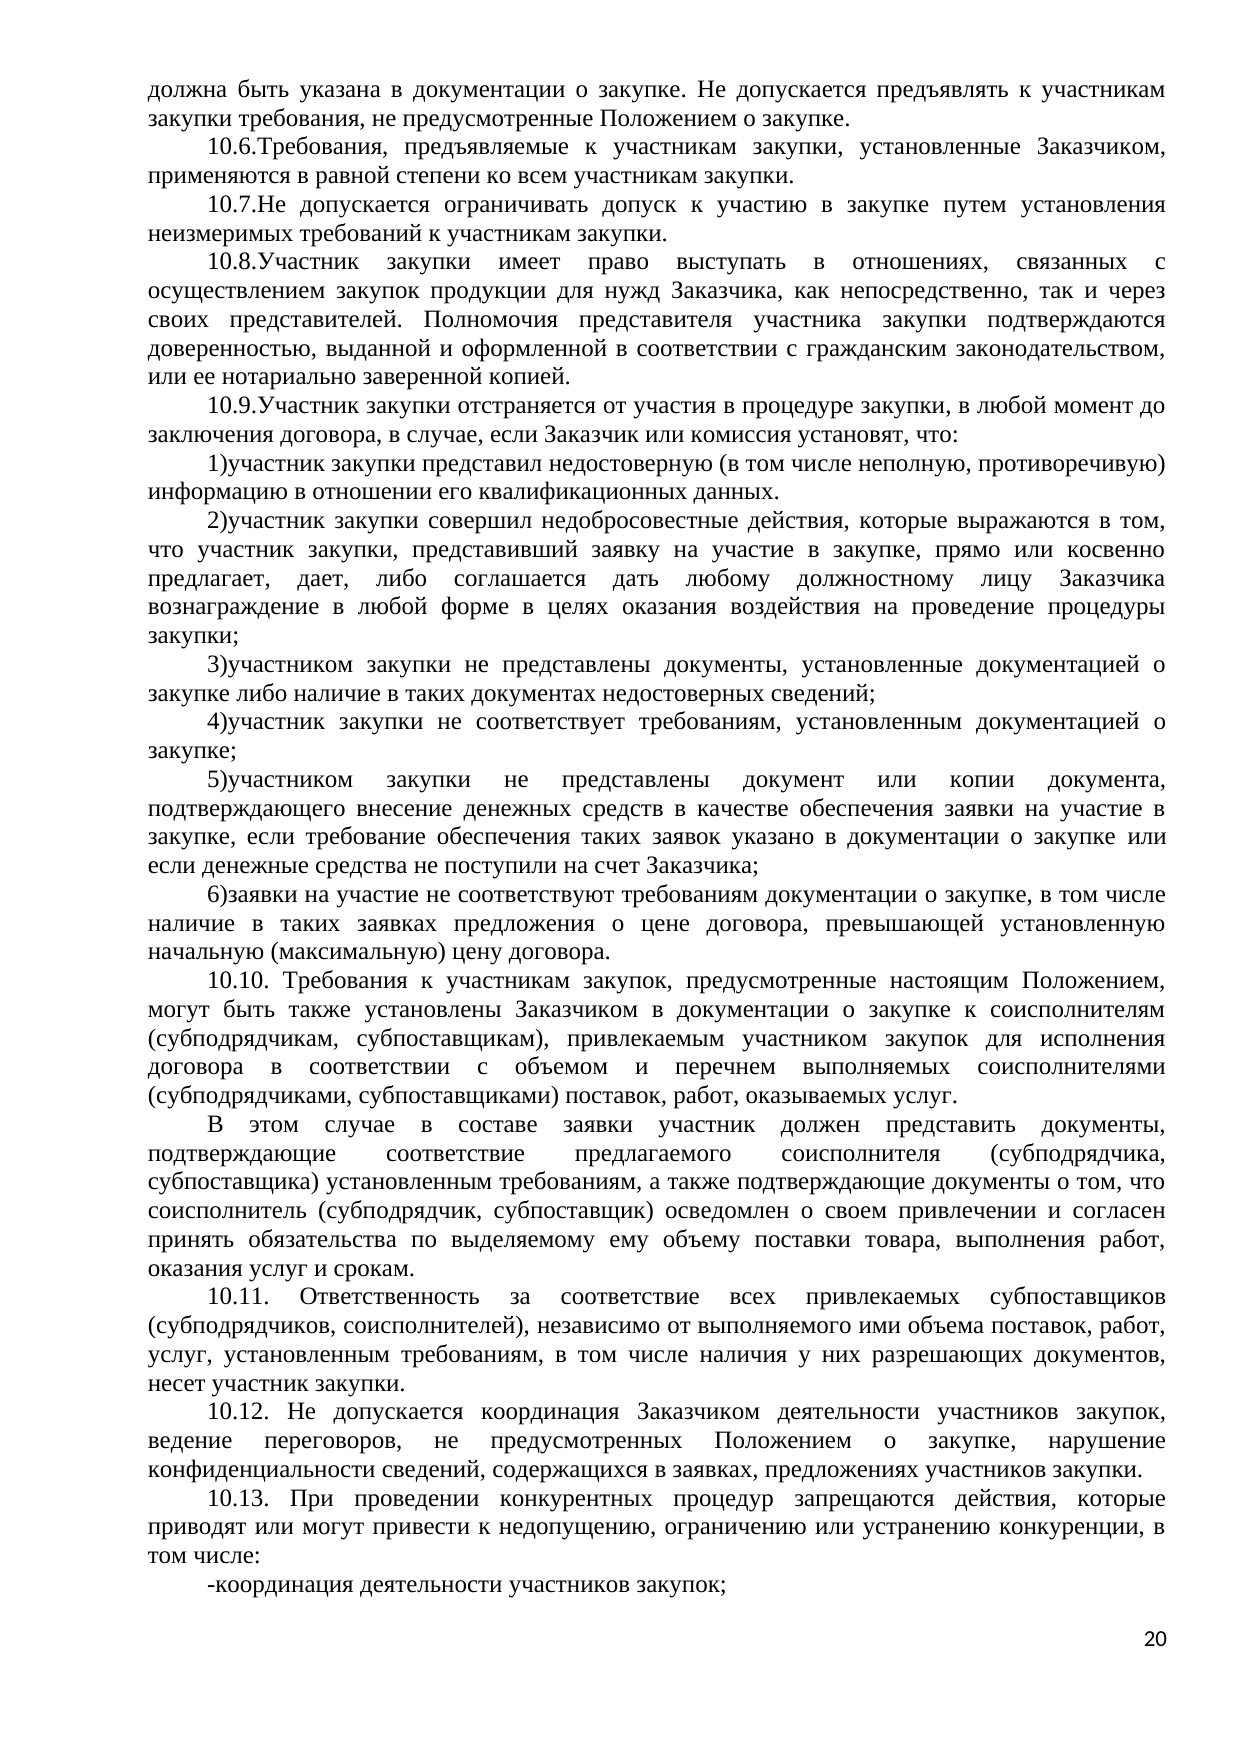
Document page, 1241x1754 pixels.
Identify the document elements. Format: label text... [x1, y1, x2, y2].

text 10.7.Не допускается ограничивать допуск к участию в закупке путем установления неизмеримых требований к участникам закупки. [148, 189, 1167, 246]
text 10.8.Участник закупки имеет право выступать в отношениях, связанных с осуществлением закупок продукции для нужд Заказчика, как непосредственно, так и через своих представителей. Полномочия представителя участника закупки подтверждаются доверенностью, выданной и оформленной в соответствии с гражданским законодательством, или ее нотариально заверенной копией. [148, 246, 1167, 390]
text 6)заявки на участие не соответствуют требованиям документации о закупке, в том числе наличие в таких заявках предложения о цене договора, превышающей установленную начальную (максимальную) цену договора. [148, 879, 1167, 965]
text В этом случае в составе заявки участник должен представить документы, подтверждающие соответствие предлагаемого соисполнителя (субподрядчика, субпоставщика) установленным требованиям, а также подтверждающие документы о том, что соисполнитель (субподрядчик, субпоставщик) осведомлен о своем привлечении и согласен принять обязательства по выделяемому ему объему поставки товара, выполнения работ, оказания услуг и срокам. [148, 1109, 1167, 1281]
text -координация деятельности участников закупок; [148, 1569, 1167, 1598]
text 2)участник закупки совершил недобросовестные действия, которые выражаются в том, что участник закупки, представивший заявку на участие в закупке, прямо или косвенно предлагает, дает, либо соглашается дать любому должностному лицу Заказчика вознаграждение в любой форме в целях оказания воздействия на проведение процедуры закупки; [148, 505, 1167, 649]
text 1)участник закупки представил недостоверную (в том числе неполную, противоречивую) информацию в отношении его квалификационных данных. [148, 448, 1167, 505]
text 10.9.Участник закупки отстраняется от участия в процедуре закупки, в любой момент до заключения договора, в случае, если Заказчик или комиссия установят, что: [148, 390, 1167, 448]
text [148, 74, 1167, 131]
text 3)участником закупки не представлены документы, установленные документацией о закупке либо наличие в таких документах недостоверных сведений; [148, 649, 1167, 706]
text 5)участником закупки не представлены документ или копии документа, подтверждающего внесение денежных средств в качестве обеспечения заявки на участие в закупке, если требование обеспечения таких заявок указано в документации о закупке или если денежные средства не поступили на счет Заказчика; [148, 764, 1167, 879]
text 10.11. Ответственность за соответствие всех привлекаемых субпоставщиков (субподрядчиков, соисполнителей), независимо от выполняемого ими объема поставок, работ, услуг, установленным требованиям, в том числе наличия у них разрешающих документов, несет участник закупки. [148, 1281, 1167, 1396]
text 10.13. При проведении конкурентных процедур запрещаются действия, которые приводят или могут привести к недопущению, ограничению или устранению конкуренции, в том числе: [148, 1483, 1167, 1569]
text 10.12. Не допускается координация Заказчиком деятельности участников закупок, ведение переговоров, не предусмотренных Положением о закупке, нарушение конфиденциальности сведений, содержащихся в заявках, предложениях участников закупки. [148, 1396, 1167, 1483]
text 4)участник закупки не соответствует требованиям, установленным документацией о закупке; [148, 706, 1167, 764]
text 10.10. Требования к участникам закупок, предусмотренные настоящим Положением, могут быть также установлены Заказчиком в документации о закупке к соисполнителям (субподрядчикам, субпоставщикам), привлекаемым участником закупок для исполнения договора в соответствии с объемом и перечнем выполняемых соисполнителями (субподрядчиками, субпоставщиками) поставок, работ, оказываемых услуг. [148, 965, 1167, 1109]
text 10.6.Требования, предъявляемые к участникам закупки, установленные Заказчиком, применяются в равной степени ко всем участникам закупки. [148, 131, 1167, 189]
